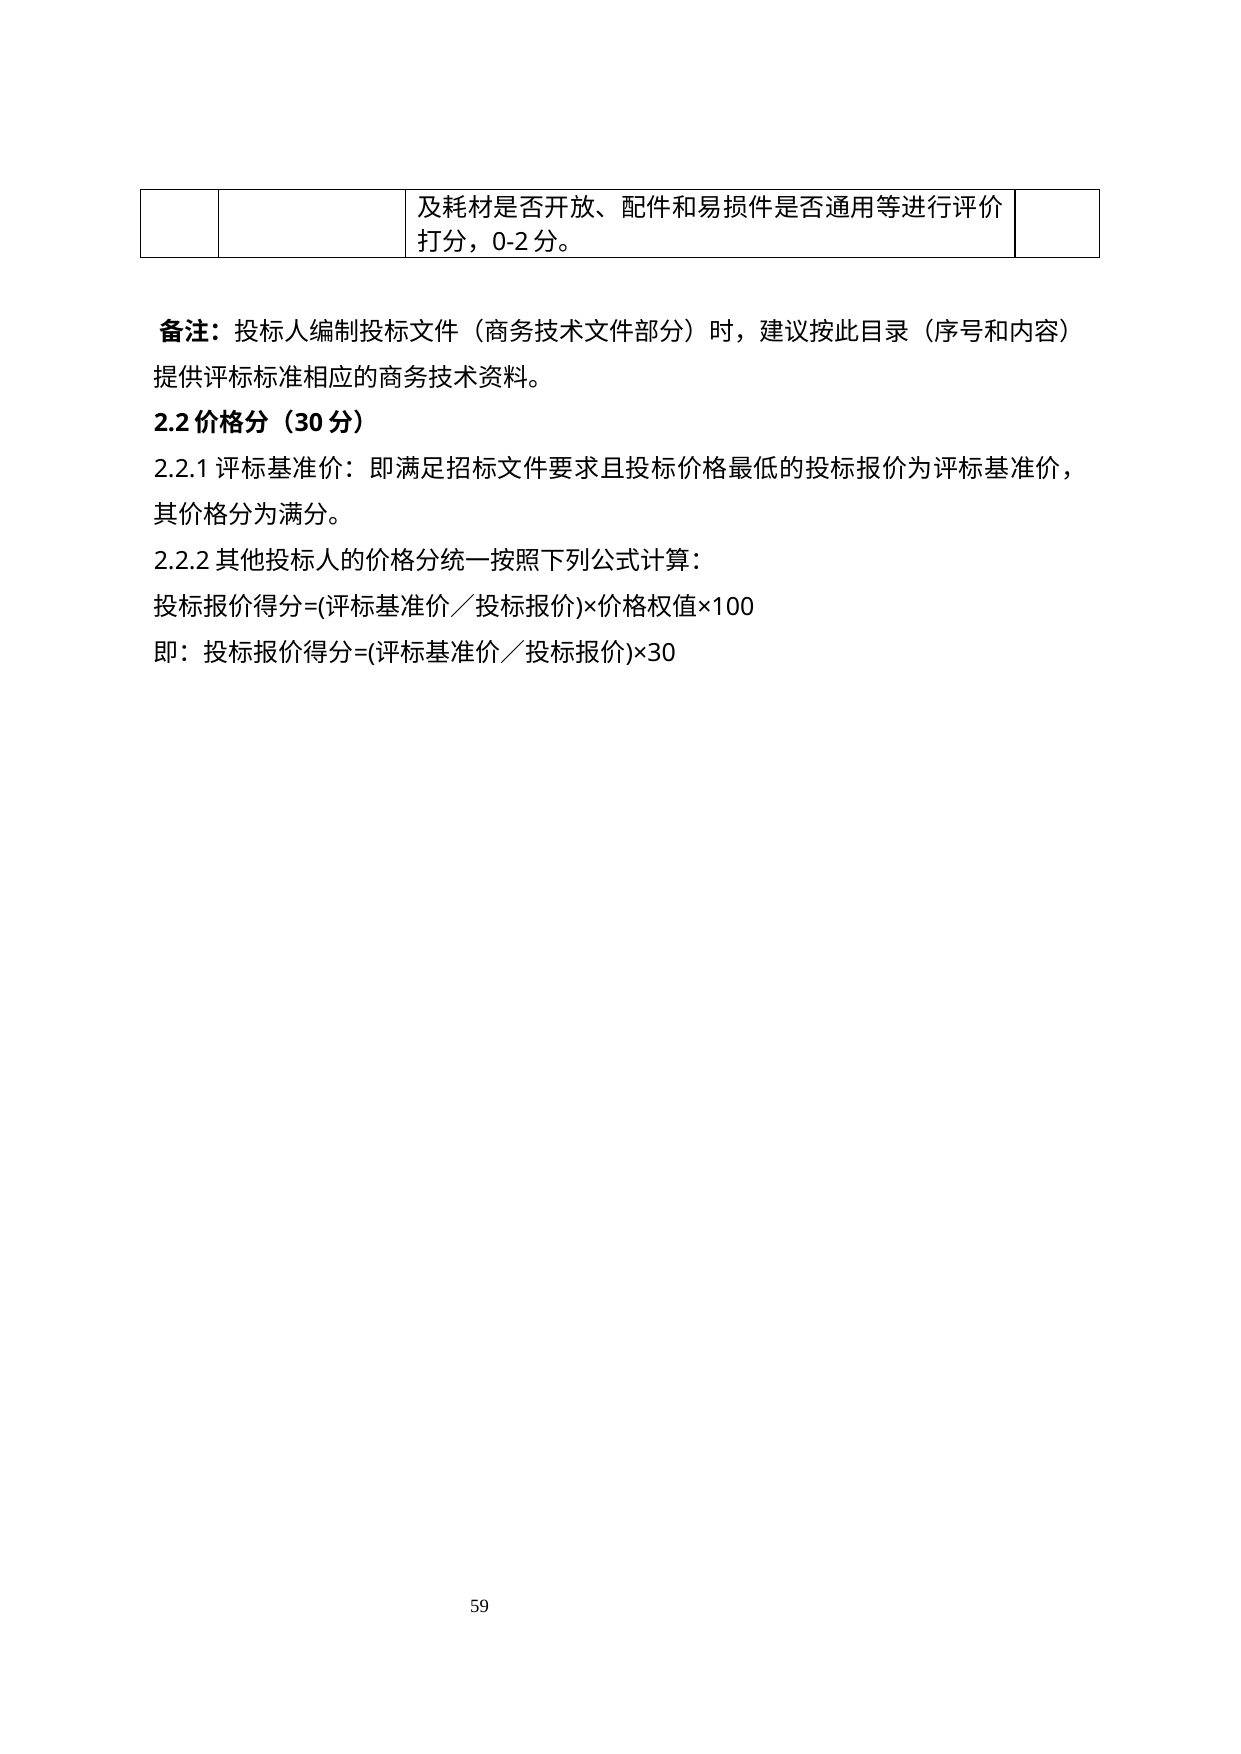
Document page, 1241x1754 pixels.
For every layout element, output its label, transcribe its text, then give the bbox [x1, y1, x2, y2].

table_cell 2 [1016, 190, 1099, 257]
text 2.2.1评标基准价：即满足招标文件要求且投标价格最低的投标报价为评标基准价，其价格分为满分。 [153, 441, 1087, 533]
text 2.2价格分（30分） [153, 395, 1087, 441]
text 即：投标报价得分=(评标基准价／投标报价)×30 [153, 624, 1087, 670]
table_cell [406, 190, 1014, 257]
text 备注：投标人编制投标文件（商务技术文件部分）时，建议按此目录（序号和内容）提供评标标准相应的商务技术资料。 [153, 303, 1087, 395]
text 投标报价得分=(评标基准价／投标报价)×价格权值×100 [153, 578, 1087, 624]
text 2.2.2其他投标人的价格分统一按照下列公式计算： [153, 533, 1087, 578]
